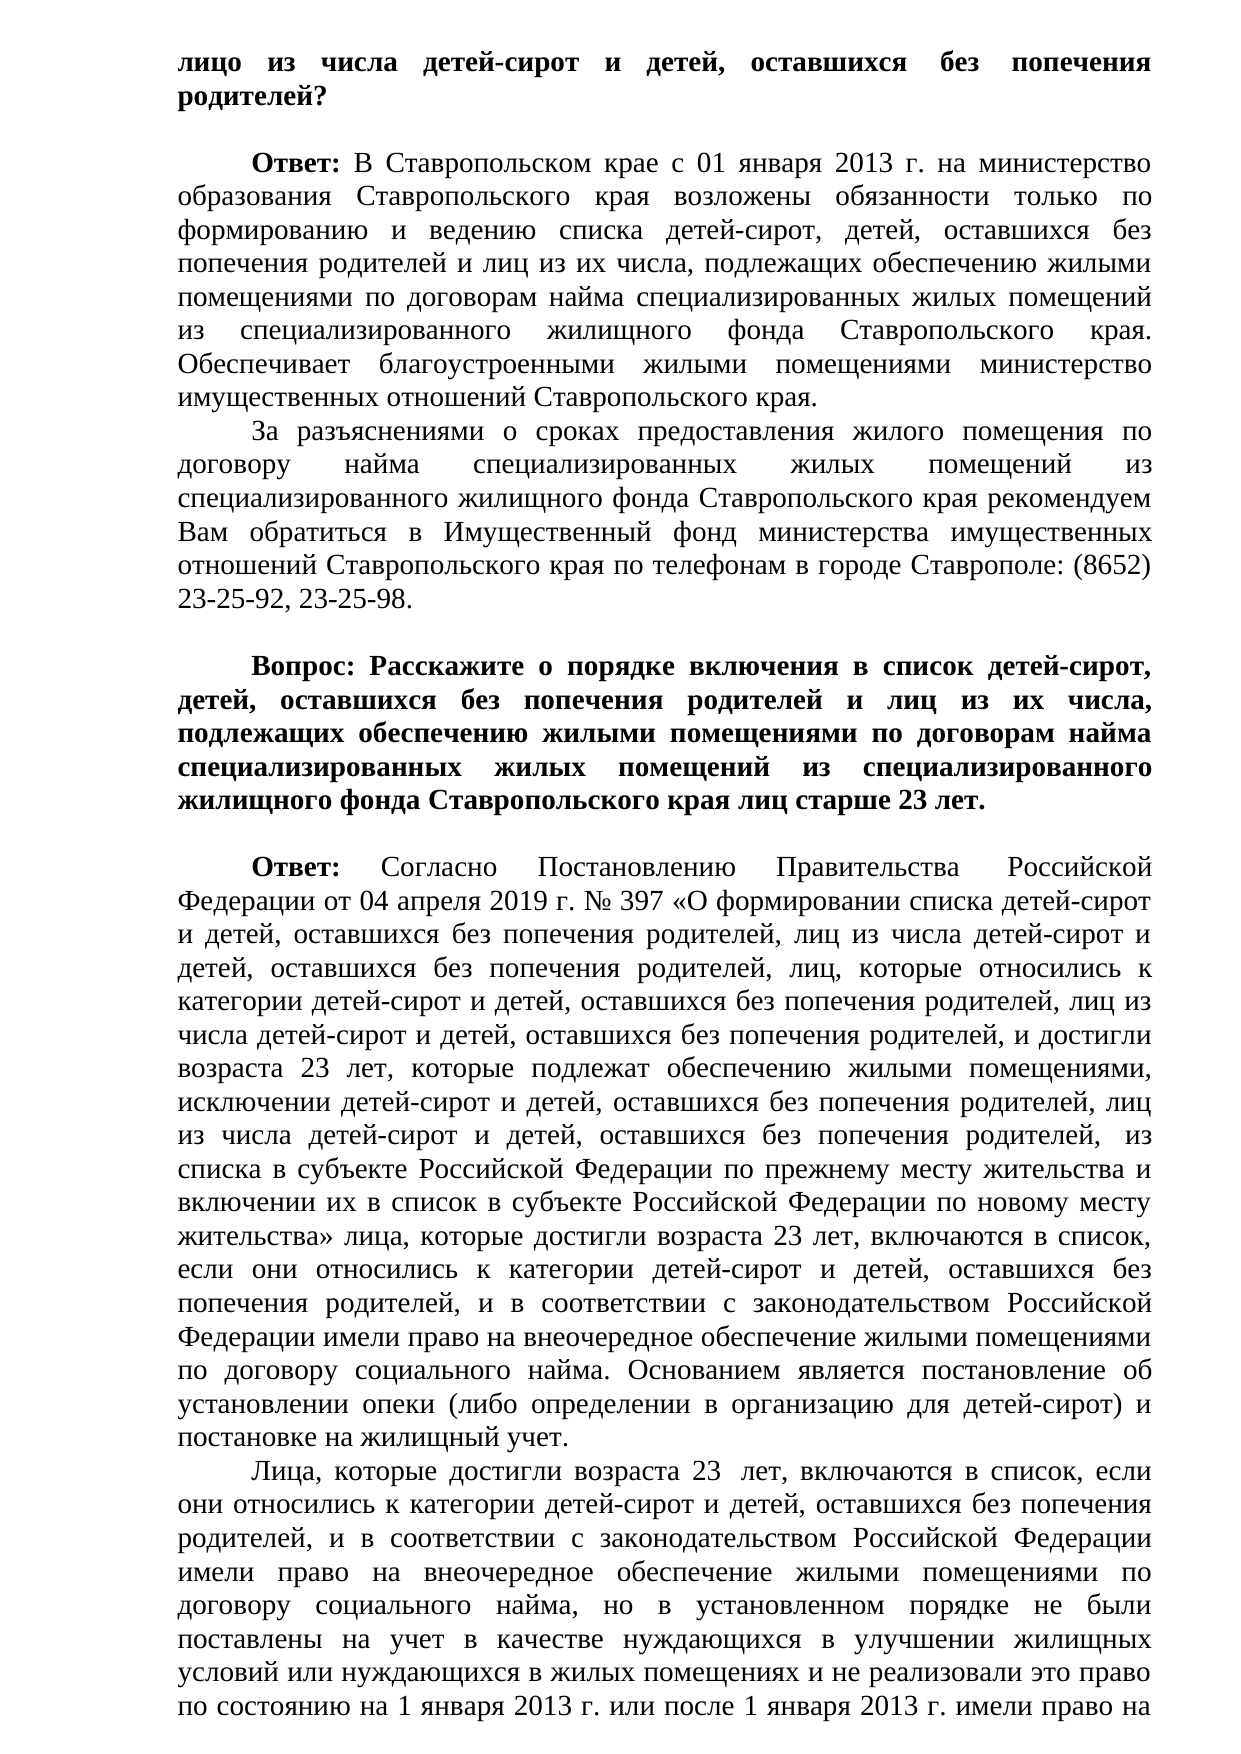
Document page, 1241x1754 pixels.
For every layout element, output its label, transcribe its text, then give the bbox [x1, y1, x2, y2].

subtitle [177, 44, 1152, 111]
text Ответ: Согласно Постановлению Правительства Российской Федерации от 04 апреля 2019 г. № 397 «О формировании списка детей-сирот и детей, оставшихся без попечения родителей, лиц из числа детей-сирот и детей, оставшихся без попечения родителей, лиц, которые относились к категории детей-сирот и детей, оставшихся без попечения родителей, лиц из числа детей-сирот и детей, оставшихся без попечения родителей, и достигли возраста 23 лет, которые подлежат обеспечению жилыми помещениями, исключении детей-сирот и детей, оставшихся без попечения родителей, лиц из числа детей-сирот и детей, оставшихся без попечения родителей, из списка в субъекте Российской Федерации по прежнему месту жительства и включении их в список в субъекте Российской Федерации по новому месту жительства» лица, которые достигли возраста 23 лет, включаются в список, если они относились к категории детей-сирот и детей, оставшихся без попечения родителей, и в соответствии с законодательством Российской Федерации имели право на внеочередное обеспечение жилыми помещениями по договору социального найма. Основанием является постановление об установлении опеки (либо определении в организацию для детей-сирот) и постановке на жилищный учет. [177, 849, 1152, 1453]
subtitle Вопрос: Расскажите о порядке включения в список детей-сирот, детей, оставшихся без попечения родителей и лиц из их числа, подлежащих обеспечению жилыми помещениями по договорам найма специализированных жилых помещений из специализированного жилищного фонда Ставропольского края лиц старше 23 лет. [177, 648, 1152, 816]
text Ответ: В Ставропольском крае с 01 января 2013 г. на министерство образования Ставропольского края возложены обязанности только по формированию и ведению списка детей-сирот, детей, оставшихся без попечения родителей и лиц из их числа, подлежащих обеспечению жилыми помещениями по договорам найма специализированных жилых помещений из специализированного жилищного фонда Ставропольского края. Обеспечивает благоустроенными жилыми помещениями министерство имущественных отношений Ставропольского края. [177, 145, 1152, 413]
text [177, 1453, 1152, 1721]
text За разъяснениями о сроках предоставления жилого помещения по договору найма специализированных жилых помещений из специализированного жилищного фонда Ставропольского края рекомендуем Вам обратиться в Имущественный фонд министерства имущественных отношений Ставропольского края по телефонам в городе Ставрополе: (8652) 23-25-92, 23-25-98. [177, 413, 1152, 614]
